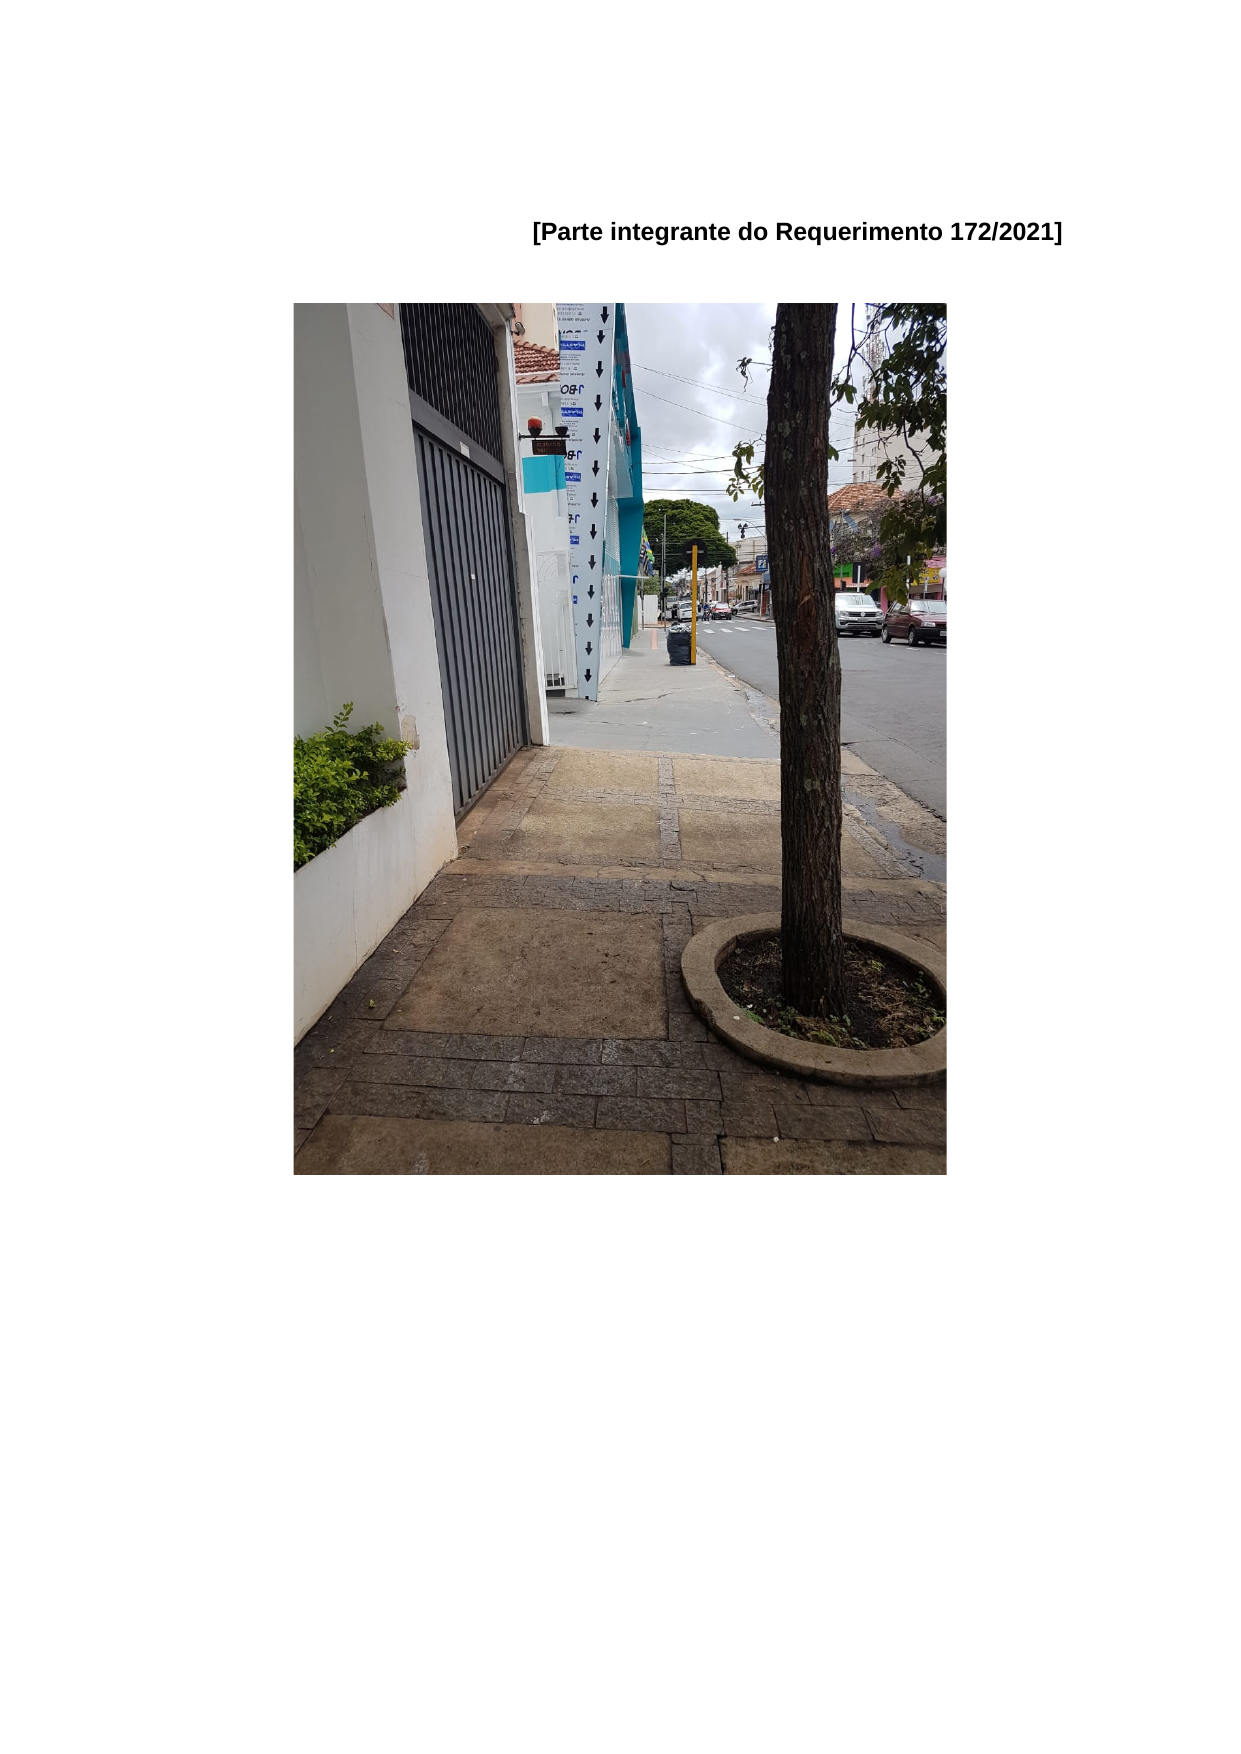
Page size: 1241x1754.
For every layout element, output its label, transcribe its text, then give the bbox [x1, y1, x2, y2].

picture [293, 303, 947, 1175]
text [Parte integrante do Requerimento 172/2021] [177, 217, 1063, 246]
